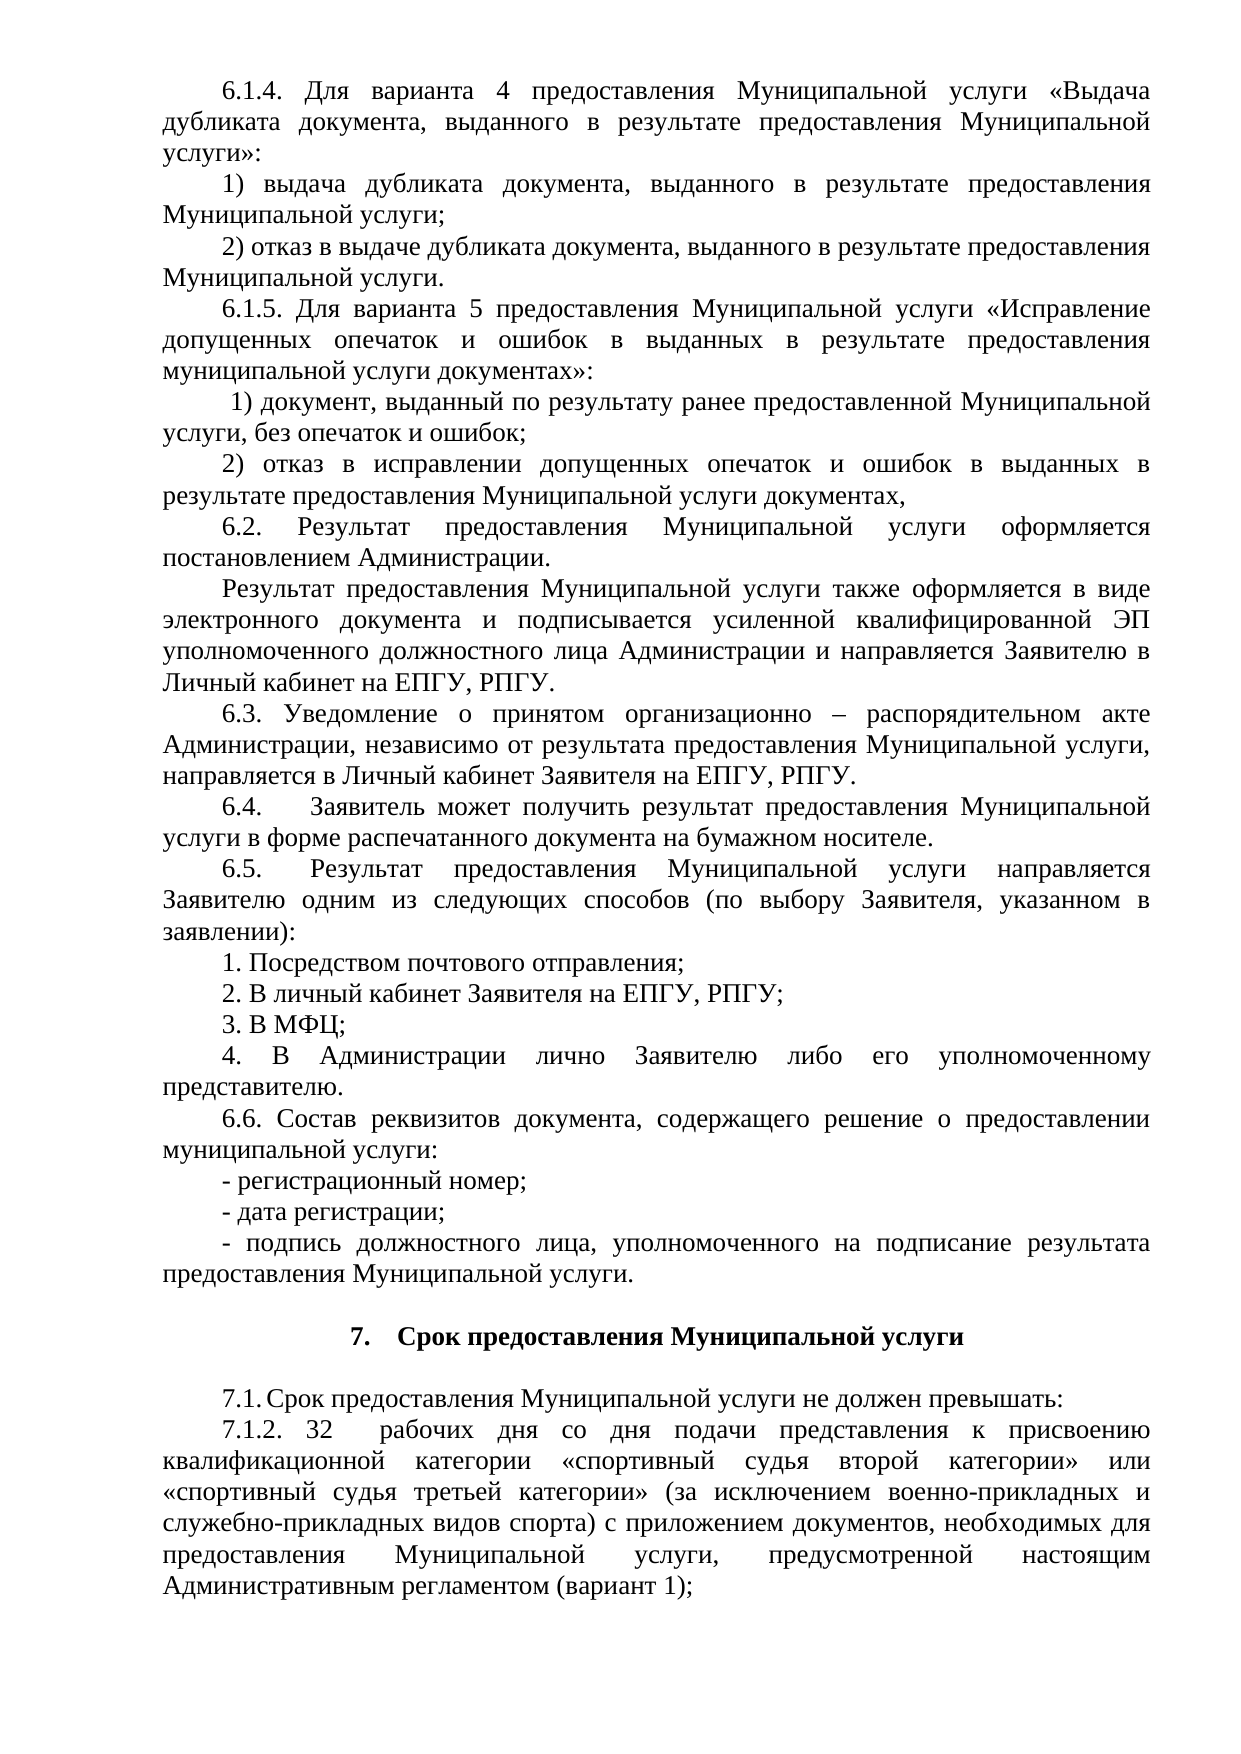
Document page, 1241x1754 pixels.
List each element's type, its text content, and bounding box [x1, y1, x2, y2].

list Срок предоставления Муниципальной услуги не должен превышать: [162, 1382, 1152, 1413]
text 2) отказ в выдаче дубликата документа, выданного в результате предоставления Муниципальной услуги. [162, 229, 1152, 292]
text 7.1.2. 32 рабочих дня со дня подачи представления к присвоению квалификационной категории «спортивный судья второй категории» или «спортивный судья третьей категории» (за исключением военно-прикладных и служебно-прикладных видов спорта) с приложением документов, необходимых для предоставления Муниципальной услуги, предусмотренной настоящим Административным регламентом (вариант 1); [162, 1413, 1152, 1600]
text 1. Посредством почтового отправления; [162, 946, 1152, 977]
text 6.6. Состав реквизитов документа, содержащего решение о предоставлении муниципальной услуги: [162, 1102, 1152, 1164]
text 6.1.4. Для варианта 4 предоставления Муниципальной услуги «Выдача дубликата документа, выданного в результате предоставления Муниципальной услуги»: [162, 74, 1152, 167]
text - подпись должностного лица, уполномоченного на подписание результата предоставления Муниципальной услуги. [162, 1226, 1152, 1288]
text 6.3. Уведомление о принятом организационно – распорядительном акте Администрации, независимо от результата предоставления Муниципальной услуги, направляется в Личный кабинет Заявителя на ЕПГУ, РПГУ. [162, 697, 1152, 790]
text 6.2. Результат предоставления Муниципальной услуги оформляется постановлением Администрации. [162, 510, 1152, 572]
text 2) отказ в исправлении допущенных опечаток и ошибок в выданных в результате предоставления Муниципальной услуги документах, [162, 448, 1152, 510]
text 6.5. Результат предоставления Муниципальной услуги направляется Заявителю одним из следующих способов (по выбору Заявителя, указанном в заявлении): [162, 852, 1152, 946]
text 6.1.5. Для варианта 5 предоставления Муниципальной услуги «Исправление допущенных опечаток и ошибок в выданных в результате предоставления муниципальной услуги документах»: [162, 292, 1152, 385]
text Результат предоставления Муниципальной услуги также оформляется в виде электронного документа и подписывается усиленной квалифицированной ЭП уполномоченного должностного лица Администрации и направляется Заявителю в Личный кабинет на ЕПГУ, РПГУ. [162, 572, 1152, 697]
text 4. В Администрации лично Заявителю либо его уполномоченному представителю. [162, 1039, 1152, 1102]
list Срок предоставления Муниципальной услуги [162, 1320, 1152, 1351]
text 3. В МФЦ; [162, 1008, 1152, 1039]
text - регистрационный номер; [162, 1164, 1152, 1195]
text 1) выдача дубликата документа, выданного в результате предоставления Муниципальной услуги; [162, 167, 1152, 229]
text - дата регистрации; [162, 1195, 1152, 1226]
text 1) документ, выданный по результату ранее предоставленной Муниципальной услуги, без опечаток и ошибок; [162, 385, 1152, 448]
text 2. В личный кабинет Заявителя на ЕПГУ, РПГУ; [162, 977, 1152, 1008]
text 6.4. Заявитель может получить результат предоставления Муниципальной услуги в форме распечатанного документа на бумажном носителе. [162, 790, 1152, 852]
